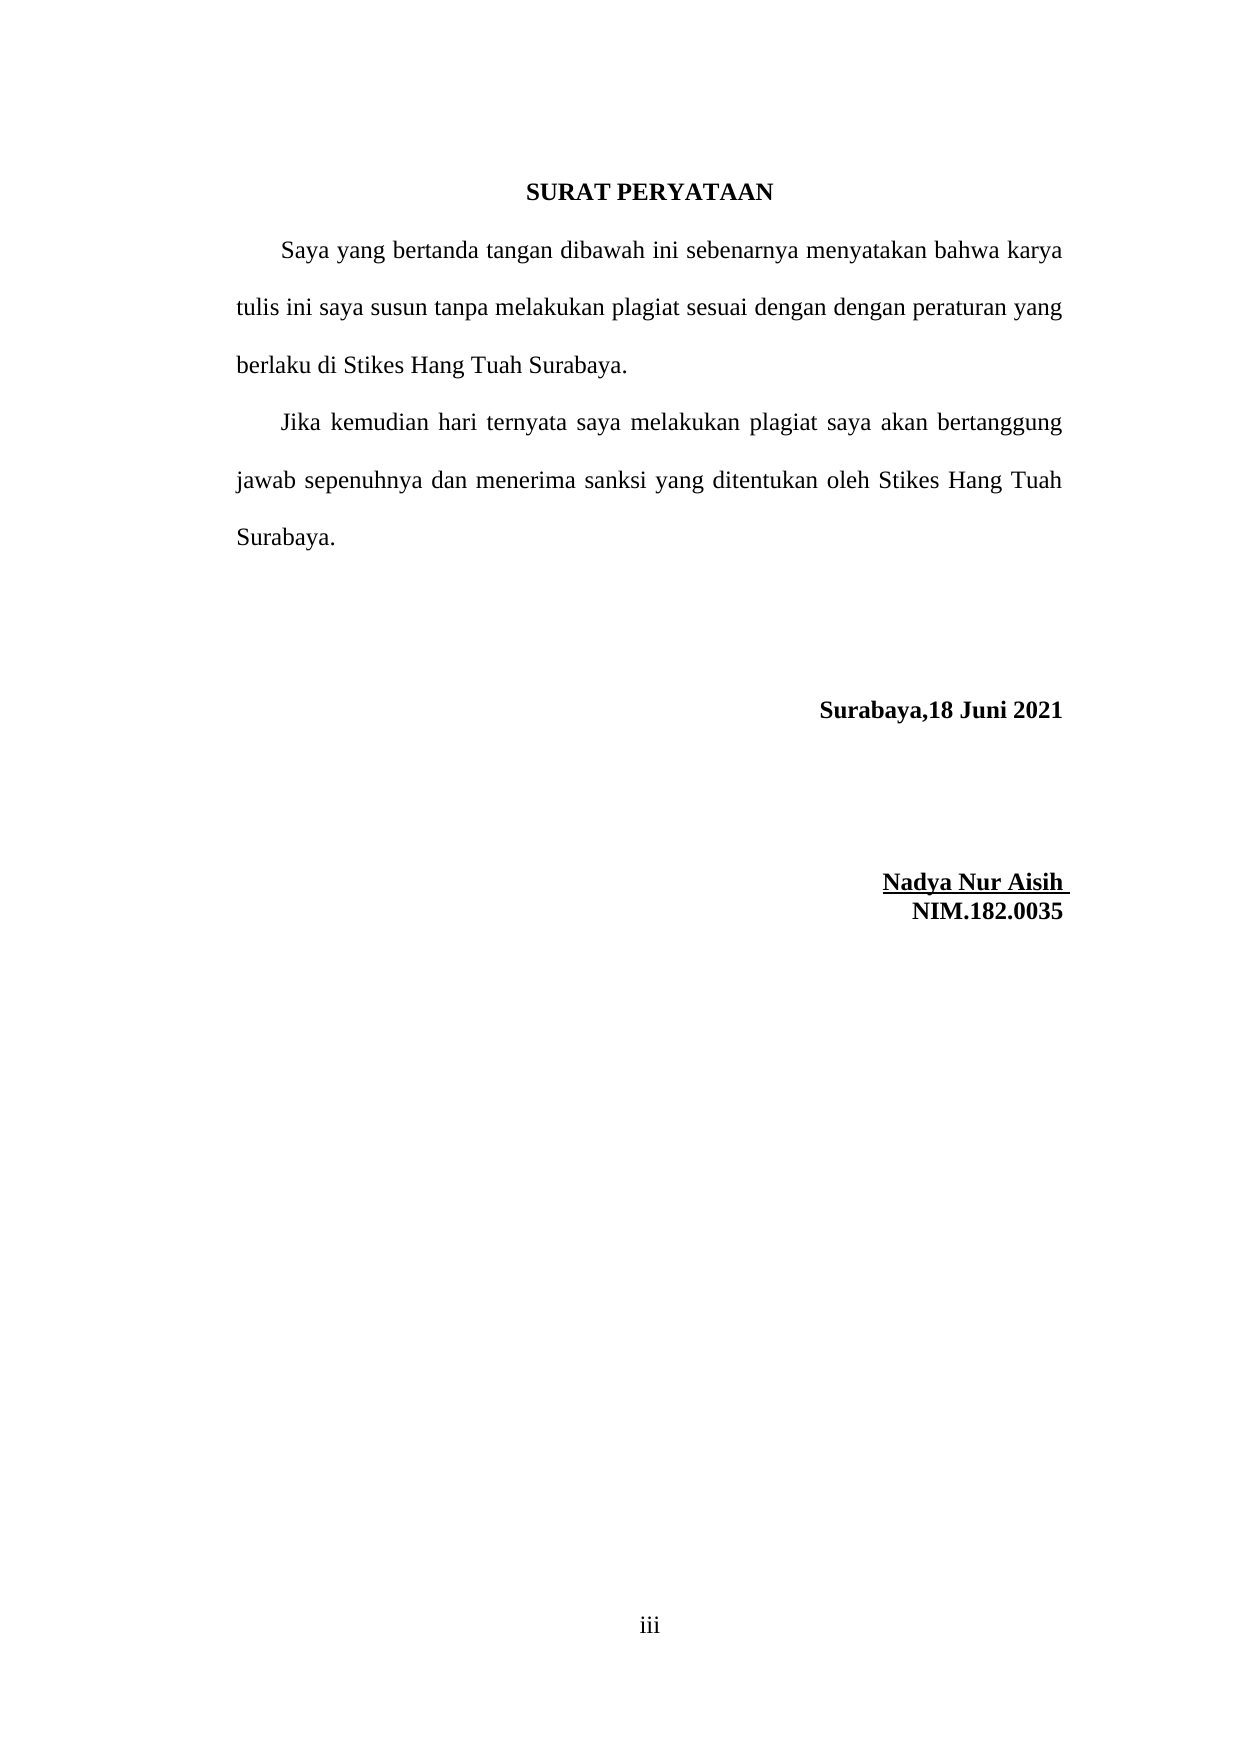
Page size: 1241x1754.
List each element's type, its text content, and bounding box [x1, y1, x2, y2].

text Surabaya,18 Juni 2021 [236, 695, 1063, 723]
text NIM.182.0035 [236, 896, 1063, 925]
text Jika kemudian hari ternyata saya melakukan plagiat saya akan bertanggung jawab sepenuhnya dan menerima sanksi yang ditentukan oleh Stikes Hang Tuah Surabaya. [236, 407, 1063, 551]
text Saya yang bertanda tangan dibawah ini sebenarnya menyatakan bahwa karya tulis ini saya susun tanpa melakukan plagiat sesuai dengan dengan peraturan yang berlaku di Stikes Hang Tuah Surabaya. [236, 235, 1063, 378]
text SURAT PERYATAAN [236, 177, 1063, 206]
text Nadya Nur Aisih [236, 867, 1063, 896]
